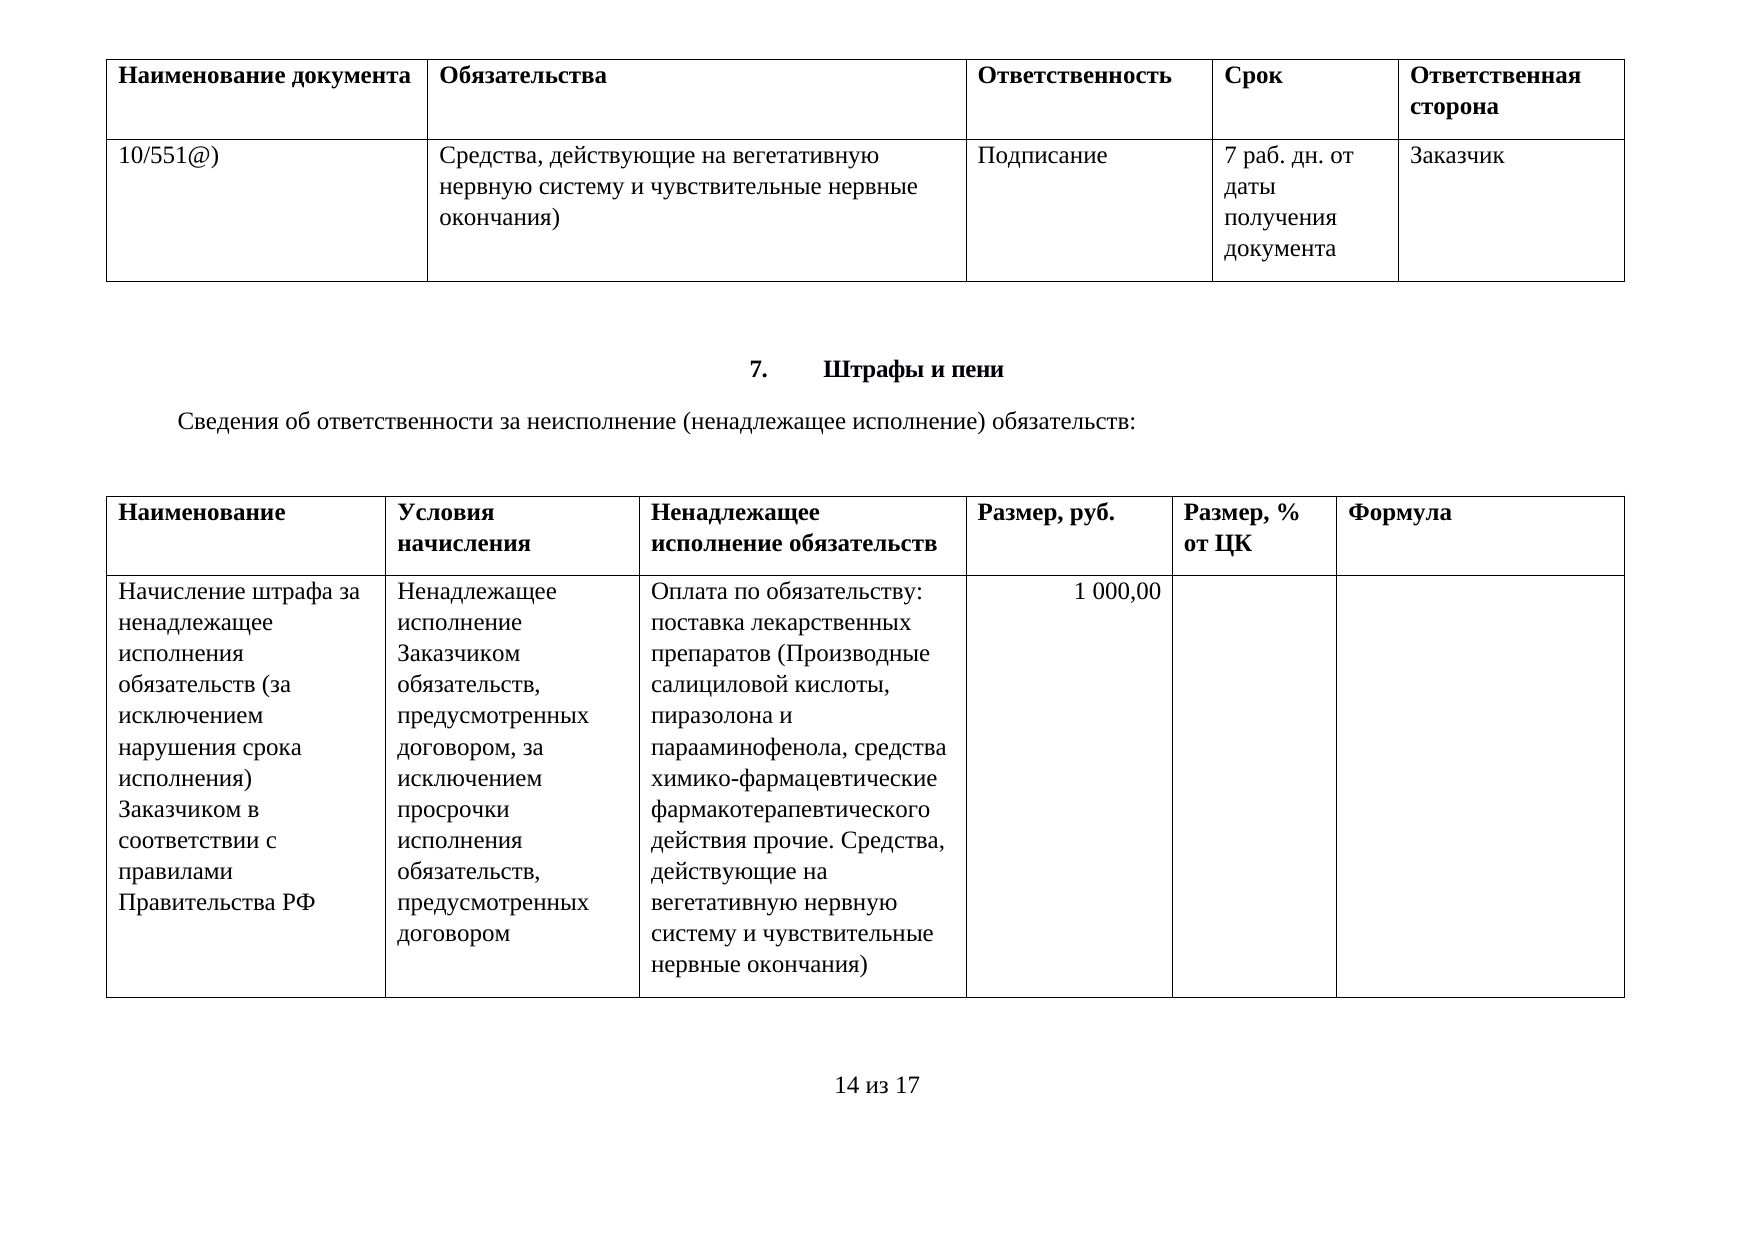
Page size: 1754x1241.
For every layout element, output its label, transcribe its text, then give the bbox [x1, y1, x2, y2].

table_header Ответственность [967, 60, 1212, 139]
table_header Наименование [107, 497, 385, 575]
table_header Ответственная сторона [1399, 60, 1624, 139]
table_header Условия начисления [386, 497, 639, 575]
table_header Формула [1337, 497, 1624, 575]
table_header Наименование документа [107, 60, 427, 139]
table_cell [1173, 576, 1336, 997]
table_header Обязательства [428, 60, 966, 139]
table_header Ненадлежащее исполнение обязательств [640, 497, 966, 575]
table_header Срок [1213, 60, 1398, 139]
table_cell Начисление штрафа за ненадлежащее исполнения обязательств (за исключением нарушения срока исполнения) Заказчиком в соответствии с правилами Правительства РФ [107, 576, 385, 997]
table_cell 1 000,00 [967, 576, 1172, 997]
table_cell Ненадлежащее исполнение Заказчиком обязательств, предусмотренных договором, за исключением просрочки исполнения обязательств, предусмотренных договором [386, 576, 639, 997]
table_cell Подписание [967, 140, 1212, 281]
table_cell [1337, 576, 1624, 997]
table_header Размер, % от ЦК [1173, 497, 1336, 575]
table_cell 7 раб. дн. от даты получения документа [1213, 140, 1398, 281]
subtitle Штрафы и пени [118, 354, 1636, 383]
table_header Размер, руб. [967, 497, 1172, 575]
text Сведения об ответственности за неисполнение (ненадлежащее исполнение) обязательств: [118, 406, 1636, 435]
table_cell Оплата по обязательству: поставка лекарственных препаратов (Производные салициловой кислоты, пиразолона и парааминофенола, средства химико-фармацевтические фармакотерапевтического действия прочие. Средства, действующие на вегетативную нервную систему и чувствительные нервные окончания) [640, 576, 966, 997]
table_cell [428, 140, 966, 281]
table_cell Заказчик [1399, 140, 1624, 281]
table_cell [107, 140, 427, 281]
